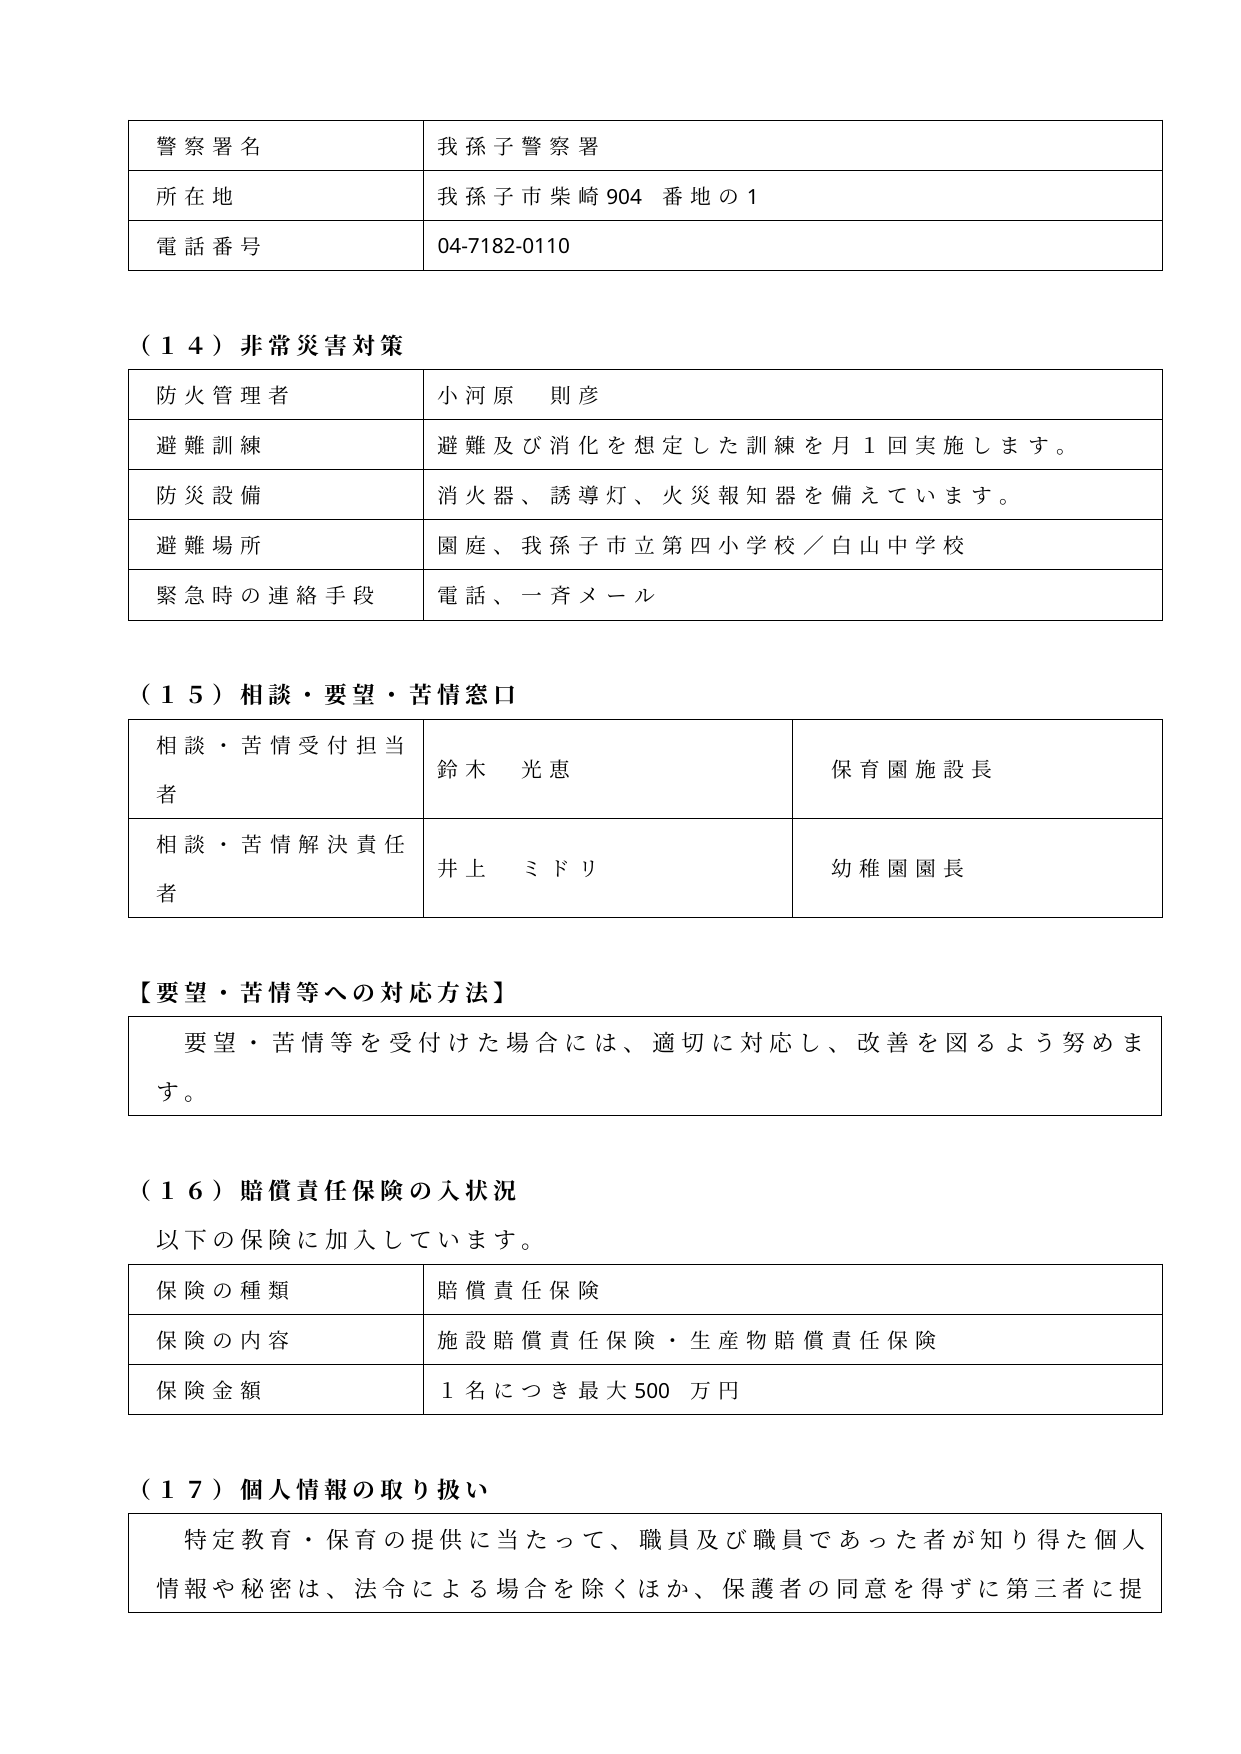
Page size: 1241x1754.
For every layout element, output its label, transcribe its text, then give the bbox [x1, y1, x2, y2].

table_cell 相談・苦情解決責任者 [129, 819, 423, 917]
table_header 小河原 則彦 [424, 370, 1162, 419]
table_cell 電話、一斉メール [424, 570, 1162, 619]
table_cell 保険の内容 [129, 1315, 423, 1364]
table_cell 電話番号 [129, 221, 423, 270]
text 【要望・苦情等への対応方法】 [128, 967, 1112, 1016]
table_cell 消火器、誘導灯、火災報知器を備えています。 [424, 470, 1162, 519]
table_cell 幼稚園園長 [793, 819, 1162, 917]
table_cell 所在地 [129, 171, 423, 220]
text 以下の保険に加入しています。 [128, 1214, 1112, 1263]
table_header 賠償責任保険 [424, 1265, 1162, 1314]
table_header 警察署名 [129, 121, 423, 169]
table_cell 避難場所 [129, 520, 423, 569]
table_cell 防災設備 [129, 470, 423, 519]
table_cell 施設賠償責任保険・生産物賠償責任保険 [424, 1315, 1162, 1364]
text （１６）賠償責任保険の入状況 [128, 1165, 1112, 1214]
table_cell 避難訓練 [129, 420, 423, 469]
table_cell 04-7182-0110 [424, 221, 1162, 270]
table_cell １名につき最大500万円 [424, 1365, 1162, 1414]
text （１４）非常災害対策 [128, 320, 1112, 369]
text （１５）相談・要望・苦情窓口 [128, 669, 1112, 719]
table_cell 保険金額 [129, 1365, 423, 1414]
table_cell 避難及び消化を想定した訓練を月１回実施します。 [424, 420, 1162, 469]
table_header 保育園施設長 [793, 720, 1162, 818]
table_header 我孫子警察署 [424, 121, 1162, 169]
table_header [129, 1514, 1161, 1612]
text （１７）個人情報の取り扱い [128, 1464, 1112, 1513]
table_cell 緊急時の連絡手段 [129, 570, 423, 619]
table_header 防火管理者 [129, 370, 423, 419]
table_cell 園庭、我孫子市立第四小学校／白山中学校 [424, 520, 1162, 569]
table_header 相談・苦情受付担当者 [129, 720, 423, 818]
table_header 要望・苦情等を受付けた場合には、適切に対応し、改善を図るよう努めます。 [129, 1017, 1161, 1115]
table_cell 井上 ミドリ [424, 819, 792, 917]
table_header 保険の種類 [129, 1265, 423, 1314]
table_cell 我孫子市柴崎904番地の1 [424, 171, 1162, 220]
table_header 鈴木 光恵 [424, 720, 792, 818]
